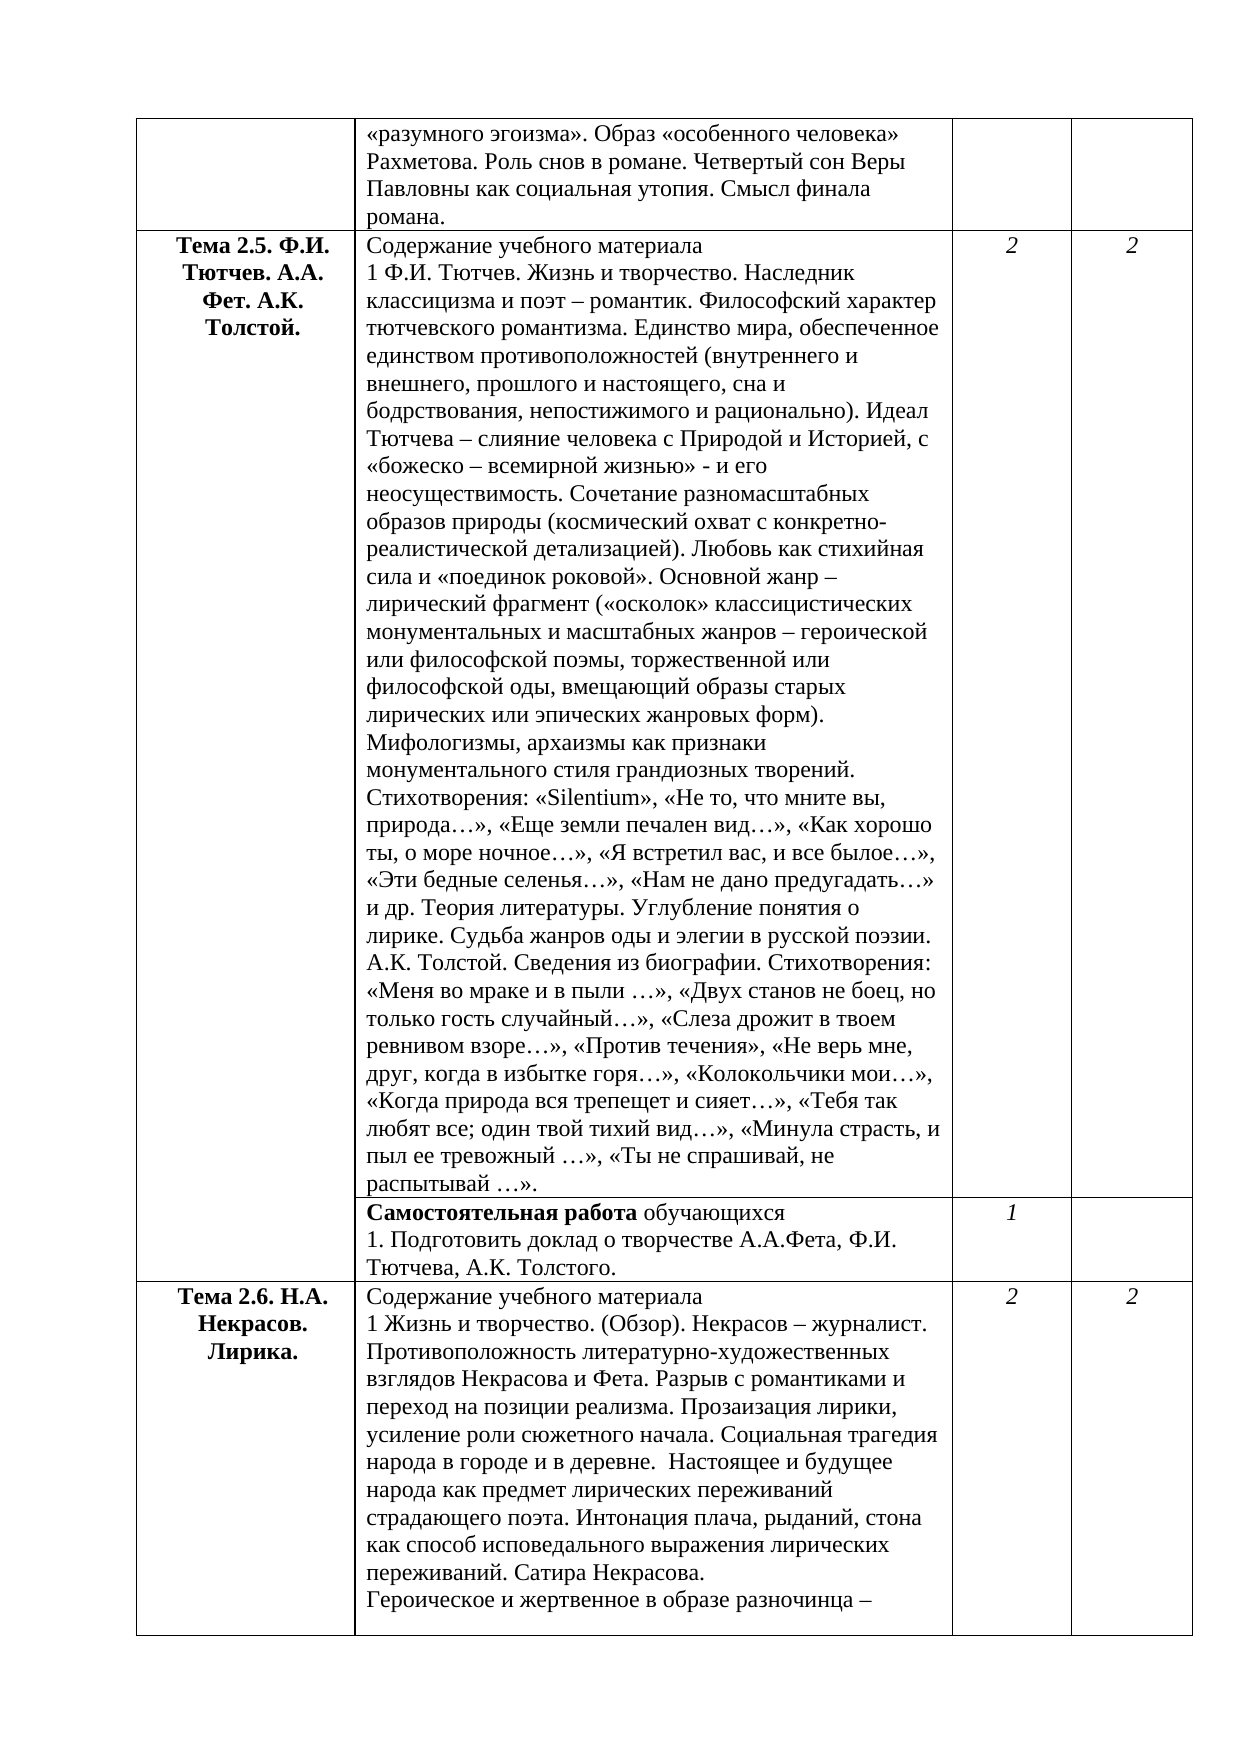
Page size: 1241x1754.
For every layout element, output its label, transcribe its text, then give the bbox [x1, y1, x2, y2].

table_cell 1 [953, 1198, 1071, 1281]
table_cell [1072, 119, 1192, 229]
table_cell [1072, 1198, 1192, 1281]
table_cell Тема 2.5. Ф.И. Тютчев. А.А. Фет. А.К. Толстой. [137, 231, 354, 1281]
table_cell 2 [953, 1282, 1071, 1635]
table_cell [356, 119, 952, 229]
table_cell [356, 1282, 952, 1635]
table_cell Самостоятельная работа обучающихся 1. Подготовить доклад о творчестве А.А.Фета, Ф.И. Тютчева, А.К. Толстого. [356, 1198, 952, 1281]
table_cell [137, 1282, 354, 1635]
table_cell 2 [1072, 1282, 1192, 1635]
table_cell Содержание учебного материала 1 Ф.И. Тютчев. Жизнь и творчество. Наследник классицизма и поэт – романтик. Философский характер тютчевского романтизма. Единство мира, обеспеченное единством противоположностей (внутреннего и внешнего, прошлого и настоящего, сна и бодрствования, непостижимого и рационально). Идеал Тютчева – слияние человека с Природой и Историей, с «божеско – всемирной жизнью» - и его неосуществимость. Сочетание разномасштабных образов природы (космический охват с конкретно-реалистической детализацией). Любовь как стихийная сила и «поединок роковой». Основной жанр – лирический фрагмент («осколок» классицистических монументальных и масштабных жанров – героической или философской поэмы, торжественной или философской оды, вмещающий образы старых лирических или эпических жанровых форм). Мифологизмы, архаизмы как признаки монументального стиля грандиозных творений. Стихотворения: «Silentium», «Не то, что мните вы, природа…», «Еще земли печален вид…», «Как хорошо ты, о море ночное…», «Я встретил вас, и все былое…», «Эти бедные селенья…», «Нам не дано предугадать…» и др. Теория литературы. Углубление понятия о лирике. Судьба жанров оды и элегии в русской поэзии. А.К. Толстой. Сведения из биографии. Стихотворения: «Меня во мраке и в пыли …», «Двух станов не боец, но только гость случайный…», «Слеза дрожит в твоем ревнивом взоре…», «Против течения», «Не верь мне, друг, когда в избытке горя…», «Колокольчики мои…», «Когда природа вся трепещет и сияет…», «Тебя так любят все; один твой тихий вид…», «Минула страсть, и пыл ее тревожный …», «Ты не спрашивай, не распытывай …». [356, 231, 952, 1197]
table_cell 2 [1072, 231, 1192, 1197]
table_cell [137, 119, 354, 229]
table_cell 2 [953, 231, 1071, 1197]
table_cell 2 [953, 119, 1071, 229]
